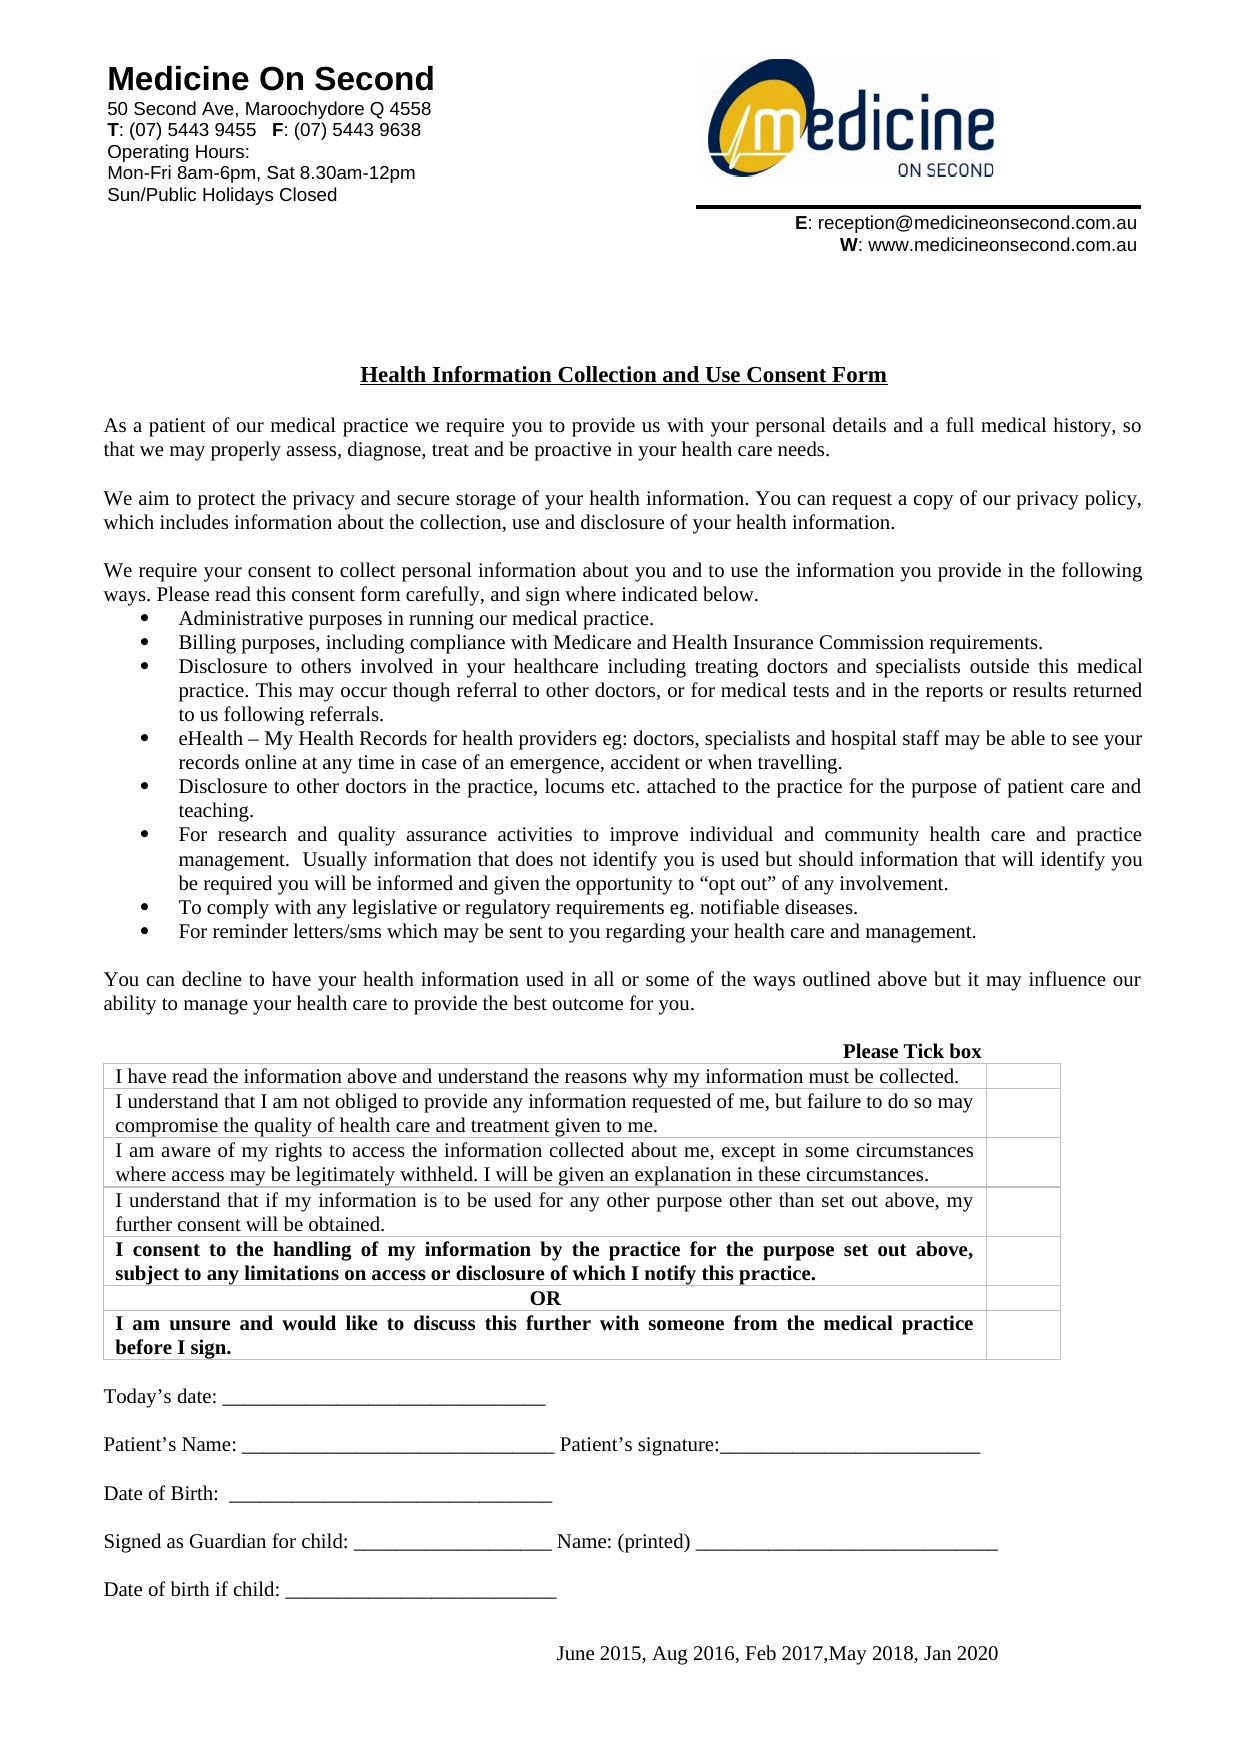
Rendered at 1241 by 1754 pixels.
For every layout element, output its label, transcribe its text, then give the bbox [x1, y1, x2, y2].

table_cell I consent to the handling of my information by the practice for the purpose set out above, subject to any limitations on access or disclosure of which I notify this practice. [104, 1237, 986, 1285]
text Today’s date: _______________________________ [103, 1384, 1144, 1408]
text You can decline to have your health information used in all or some of the ways outlined above but it may influence our ability to manage your health care to provide the best outcome for you. [103, 967, 1144, 1015]
text Health Information Collection and Use Consent Form [103, 361, 1144, 387]
text Date of Birth: _______________________________ [103, 1480, 1144, 1504]
table_header I have read the information above and understand the reasons why my information must be collected. [104, 1064, 986, 1088]
list Disclosure to other doctors in the practice, locums etc. attached to the practice for the purpose of patient care and teaching. [141, 774, 1144, 822]
table_header [987, 1064, 1060, 1088]
text Signed as Guardian for child: ___________________ Name: (printed) _____________________________ [103, 1528, 1144, 1553]
list To comply with any legislative or regulatory requirements eg. notifiable diseases. [141, 894, 1144, 919]
text As a patient of our medical practice we require you to provide us with your personal details and a full medical history, so that we may properly assess, diagnose, treat and be proactive in your health care needs. [103, 413, 1144, 461]
picture [699, 59, 994, 177]
table_cell [987, 1286, 1060, 1310]
text Date of birth if child: __________________________ [103, 1577, 1144, 1601]
table_cell [987, 1138, 1060, 1186]
text Please Tick box [103, 1039, 1144, 1063]
table_cell I am unsure and would like to discuss this further with someone from the medical practice before I sign. [104, 1311, 986, 1359]
table_cell I understand that if my information is to be used for any other purpose other than set out above, my further consent will be obtained. [104, 1188, 986, 1236]
table_cell OR [104, 1286, 986, 1310]
table_cell [987, 1188, 1060, 1236]
text Patient’s Name: ______________________________ Patient’s signature:_________________________ [103, 1432, 1144, 1456]
table_cell I am aware of my rights to access the information collected about me, except in some circumstances where access may be legitimately withheld. I will be given an explanation in these circumstances. [104, 1138, 986, 1186]
text We require your consent to collect personal information about you and to use the information you provide in the following ways. Please read this consent form carefully, and sign where indicated below. [103, 558, 1144, 606]
text We aim to protect the privacy and secure storage of your health information. You can request a copy of our privacy policy, which includes information about the collection, use and disclosure of your health information. [103, 486, 1144, 534]
table_cell [987, 1089, 1060, 1137]
list For research and quality assurance activities to improve individual and community health care and practice management. Usually information that does not identify you is used but should information that will identify you be required you will be informed and given the opportunity to “opt out” of any involvement. [141, 822, 1144, 894]
list eHealth – My Health Records for health providers eg: doctors, specialists and hospital staff may be able to see your records online at any time in case of an emergence, accident or when travelling. [141, 726, 1144, 774]
table_cell [987, 1311, 1060, 1359]
list Disclosure to others involved in your healthcare including treating doctors and specialists outside this medical practice. This may occur though referral to other doctors, or for medical tests and in the reports or results returned to us following referrals. [141, 654, 1144, 726]
list Administrative purposes in running our medical practice. [141, 606, 1144, 630]
list Billing purposes, including compliance with Medicare and Health Insurance Commission requirements. [141, 630, 1144, 654]
table_cell [987, 1237, 1060, 1285]
list For reminder letters/sms which may be sent to you regarding your health care and management. [141, 919, 1144, 943]
table_cell I understand that I am not obliged to provide any information requested of me, but failure to do so may compromise the quality of health care and treatment given to me. [104, 1089, 986, 1137]
